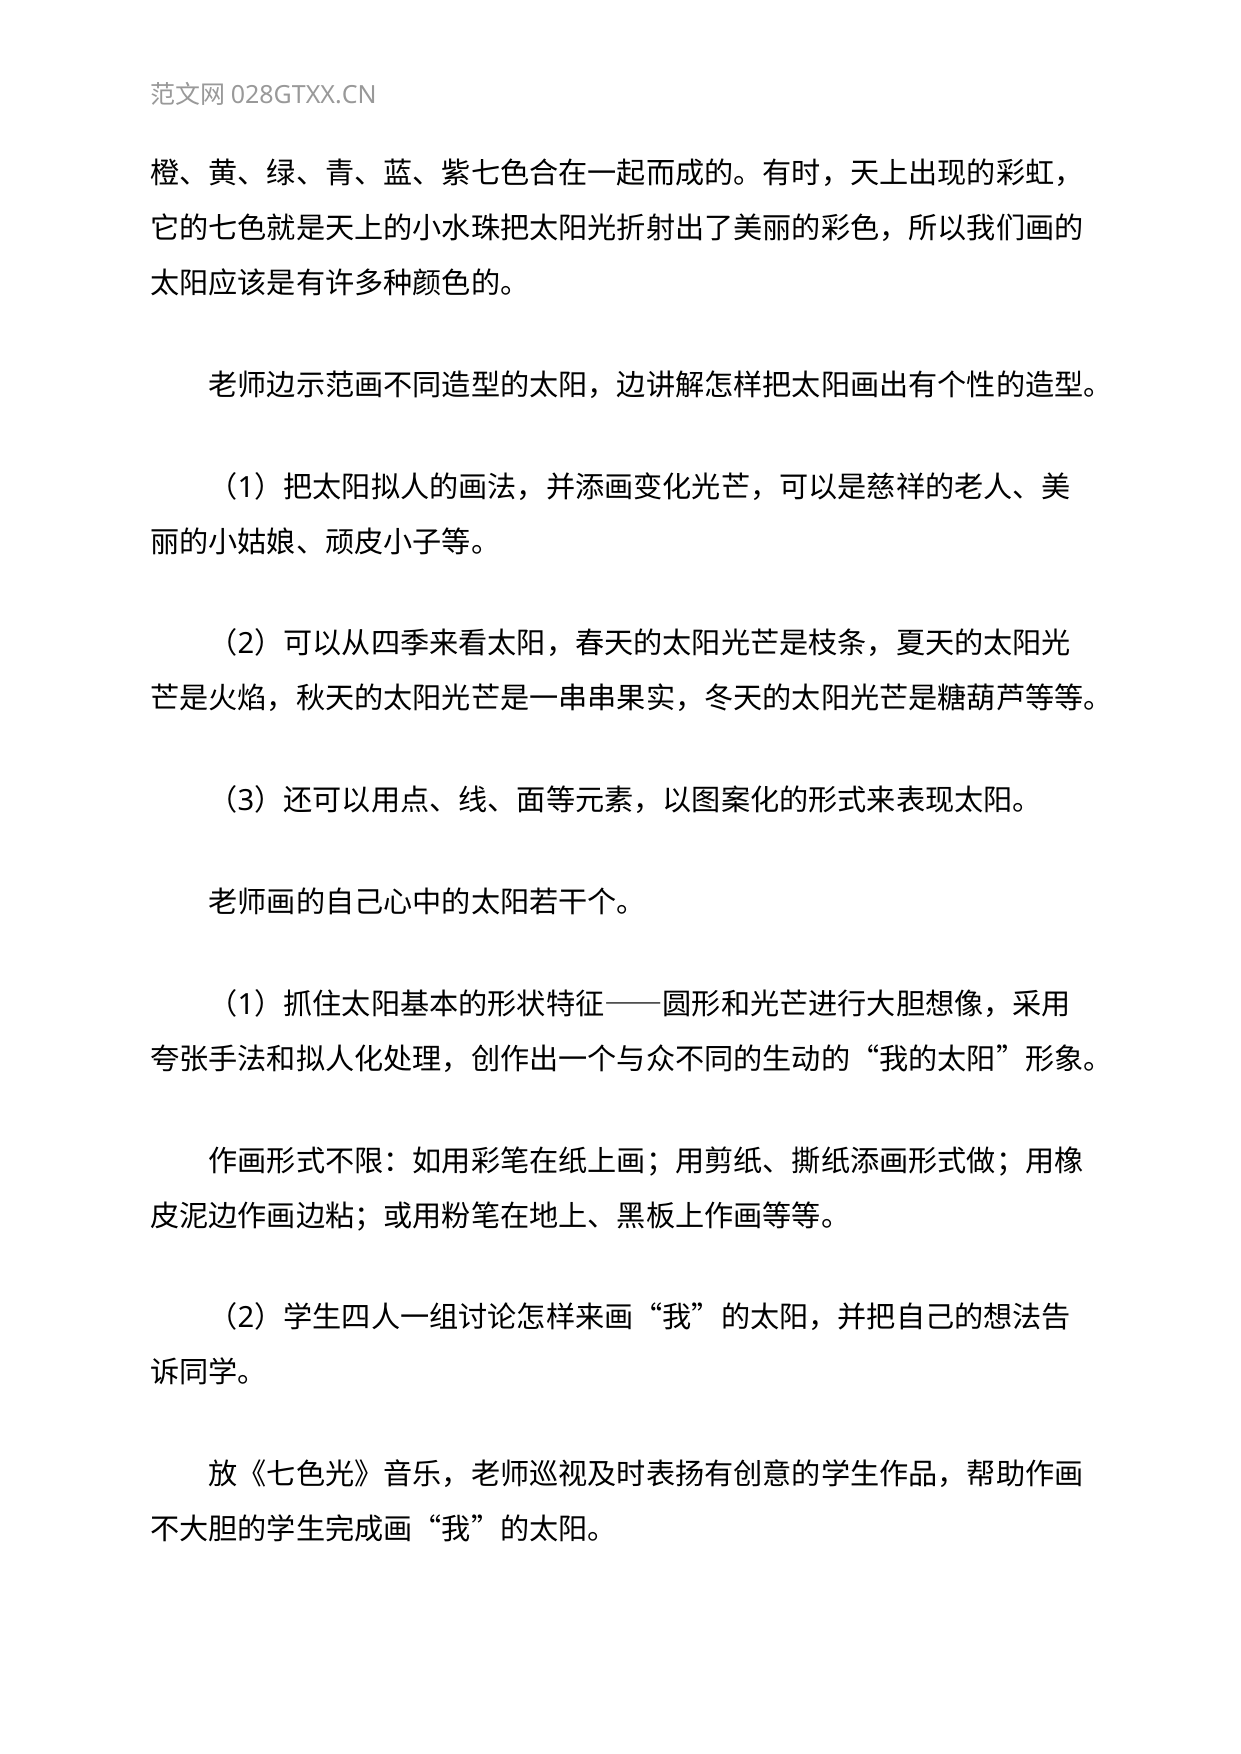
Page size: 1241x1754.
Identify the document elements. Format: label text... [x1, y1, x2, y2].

text 作画形式不限：如用彩笔在纸上画；用剪纸、撕纸添画形式做；用橡皮泥边作画边粘；或用粉笔在地上、黑板上作画等等。 [150, 1137, 1090, 1234]
text （1）把太阳拟人的画法，并添画变化光芒，可以是慈祥的老人、美丽的小姑娘、顽皮小子等。 [150, 463, 1090, 561]
text （3）还可以用点、线、面等元素，以图案化的形式来表现太阳。 [150, 777, 1090, 819]
text （2）学生四人一组讨论怎样来画“我”的太阳，并把自己的想法告诉同学。 [150, 1294, 1090, 1391]
text 老师画的自己心中的太阳若干个。 [150, 879, 1090, 921]
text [150, 150, 1090, 302]
text 放《七色光》音乐，老师巡视及时表扬有创意的学生作品，帮助作画不大胆的学生完成画“我”的太阳。 [150, 1451, 1090, 1548]
text （1）抓住太阳基本的形状特征——圆形和光芒进行大胆想像，采用夸张手法和拟人化处理，创作出一个与众不同的生动的“我的太阳”形象。 [150, 981, 1090, 1078]
text 老师边示范画不同造型的太阳，边讲解怎样把太阳画出有个性的造型。 [150, 362, 1090, 404]
text （2）可以从四季来看太阳，春天的太阳光芒是枝条，夏天的太阳光芒是火焰，秋天的太阳光芒是一串串果实，冬天的太阳光芒是糖葫芦等等。 [150, 620, 1090, 717]
